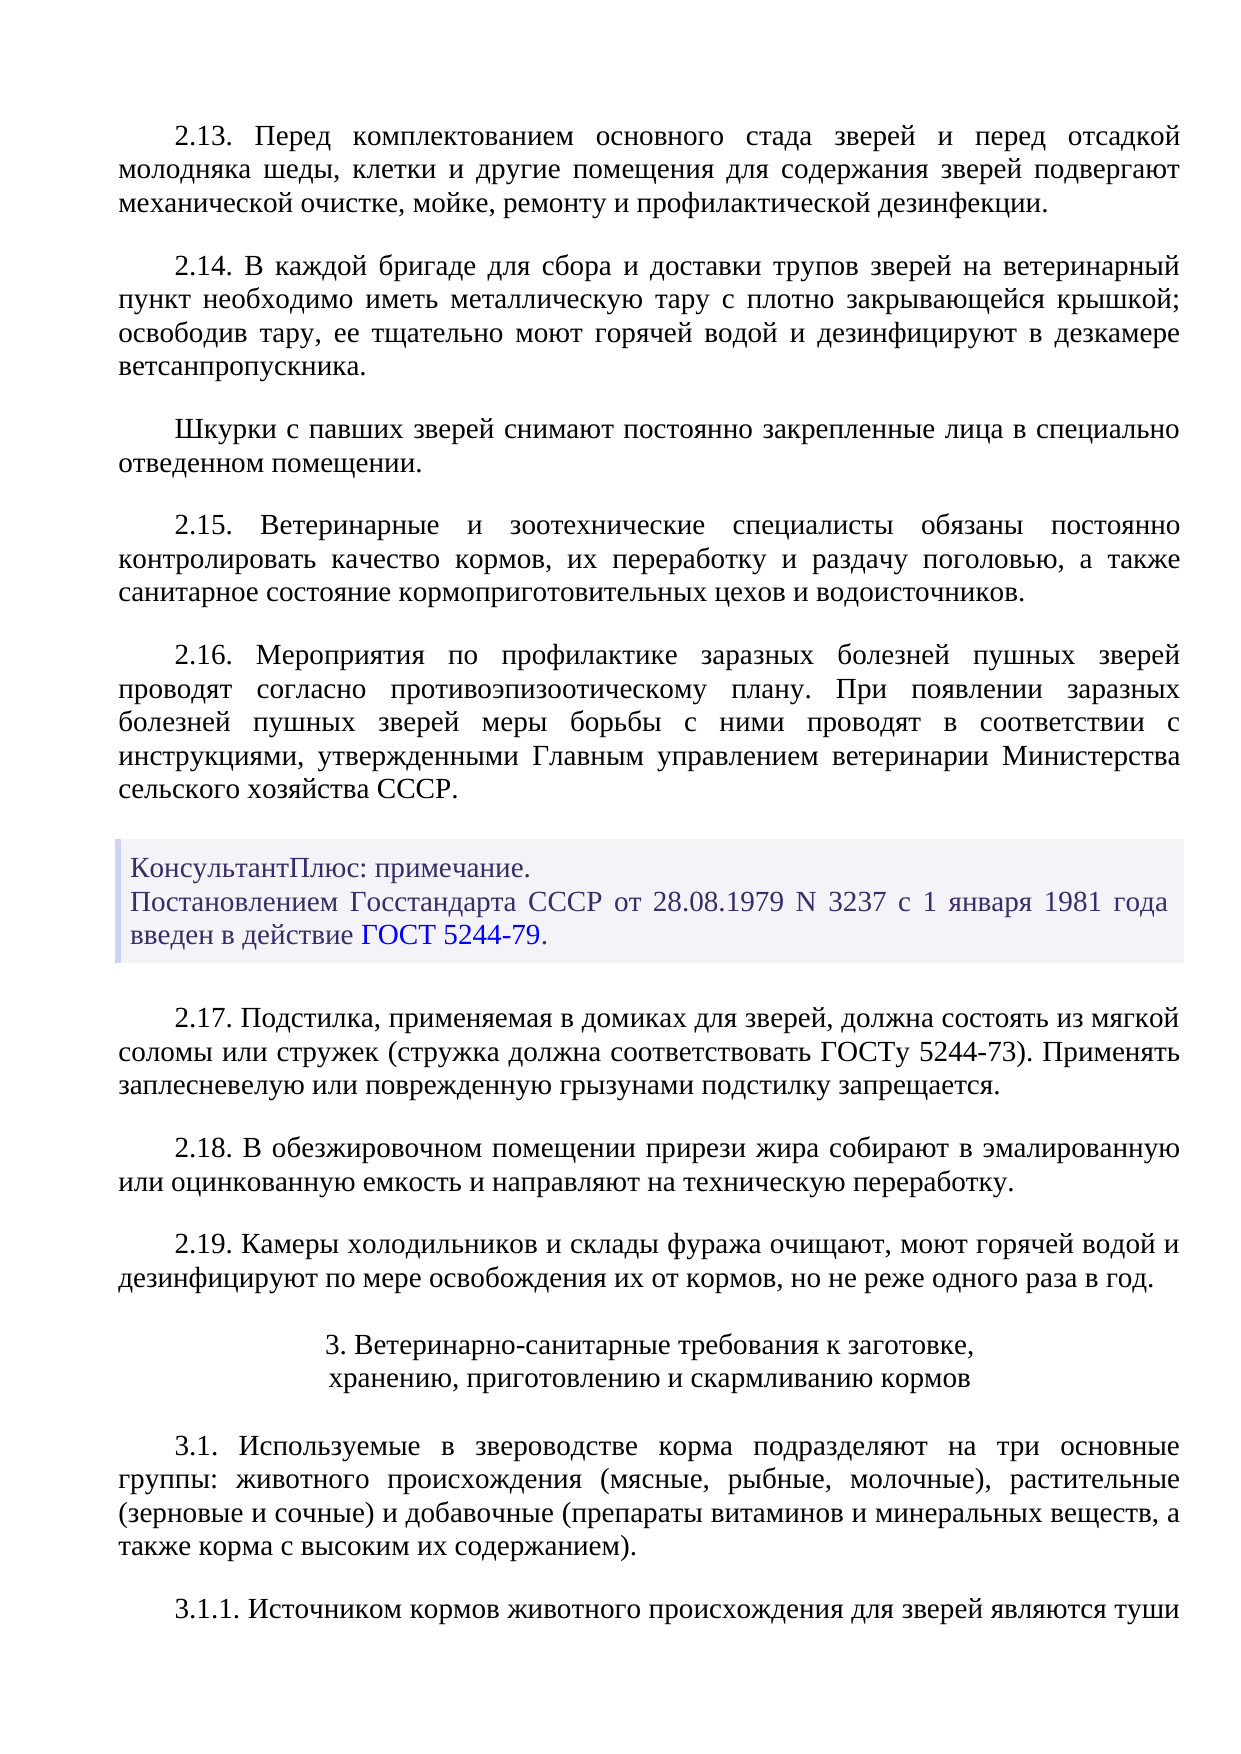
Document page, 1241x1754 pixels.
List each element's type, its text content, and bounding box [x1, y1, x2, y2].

text 2.15. Ветеринарные и зоотехнические специалисты обязаны постоянно контролировать качество кормов, их переработку и раздачу поголовью, а также санитарное состояние кормоприготовительных цехов и водоисточников. [118, 507, 1181, 608]
text 2.17. Подстилка, применяемая в домиках для зверей, должна состоять из мягкой соломы или стружек (стружка должна соответствовать ГОСТу 5244-73). Применять заплесневелую или поврежденную грызунами подстилку запрещается. [118, 1000, 1181, 1101]
text 3. Ветеринарно-санитарные требования к заготовке, [118, 1327, 1181, 1361]
text 2.14. В каждой бригаде для сбора и доставки трупов зверей на ветеринарный пункт необходимо иметь металлическую тару с плотно закрывающейся крышкой; освободив тару, ее тщательно моют горячей водой и дезинфицируют в дезкамере ветсанпропускника. [118, 248, 1181, 382]
text 2.19. Камеры холодильников и склады фуража очищают, моют горячей водой и дезинфицируют по мере освобождения их от кормов, но не реже одного раза в год. [118, 1226, 1181, 1293]
text 2.18. В обезжировочном помещении прирези жира собирают в эмалированную или оцинкованную емкость и направляют на техническую переработку. [118, 1130, 1181, 1197]
text хранению, приготовлению и скармливанию кормов [118, 1361, 1181, 1394]
table_header КонсультантПлюс: примечание. Постановлением Госстандарта СССР от 28.08.1979 N 3237 с 1 января 1981 года введен в действие ГОСТ 5244-79. [121, 839, 1178, 963]
text 3.1. Используемые в звероводстве корма подразделяют на три основные группы: животного происхождения (мясные, рыбные, молочные), растительные (зерновые и сочные) и добавочные (препараты витаминов и минеральных веществ, а также корма с высоким их содержанием). [118, 1428, 1181, 1562]
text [118, 1591, 1181, 1624]
text Шкурки с павших зверей снимают постоянно закрепленные лица в специально отведенном помещении. [118, 411, 1181, 478]
text 2.13. Перед комплектованием основного стада зверей и перед отсадкой молодняка шеды, клетки и другие помещения для содержания зверей подвергают механической очистке, мойке, ремонту и профилактической дезинфекции. [118, 118, 1181, 219]
text 2.16. Мероприятия по профилактике заразных болезней пушных зверей проводят согласно противоэпизоотическому плану. При появлении заразных болезней пушных зверей меры борьбы с ними проводят в соответствии с инструкциями, утвержденными Главным управлением ветеринарии Министерства сельского хозяйства СССР. [118, 637, 1181, 805]
